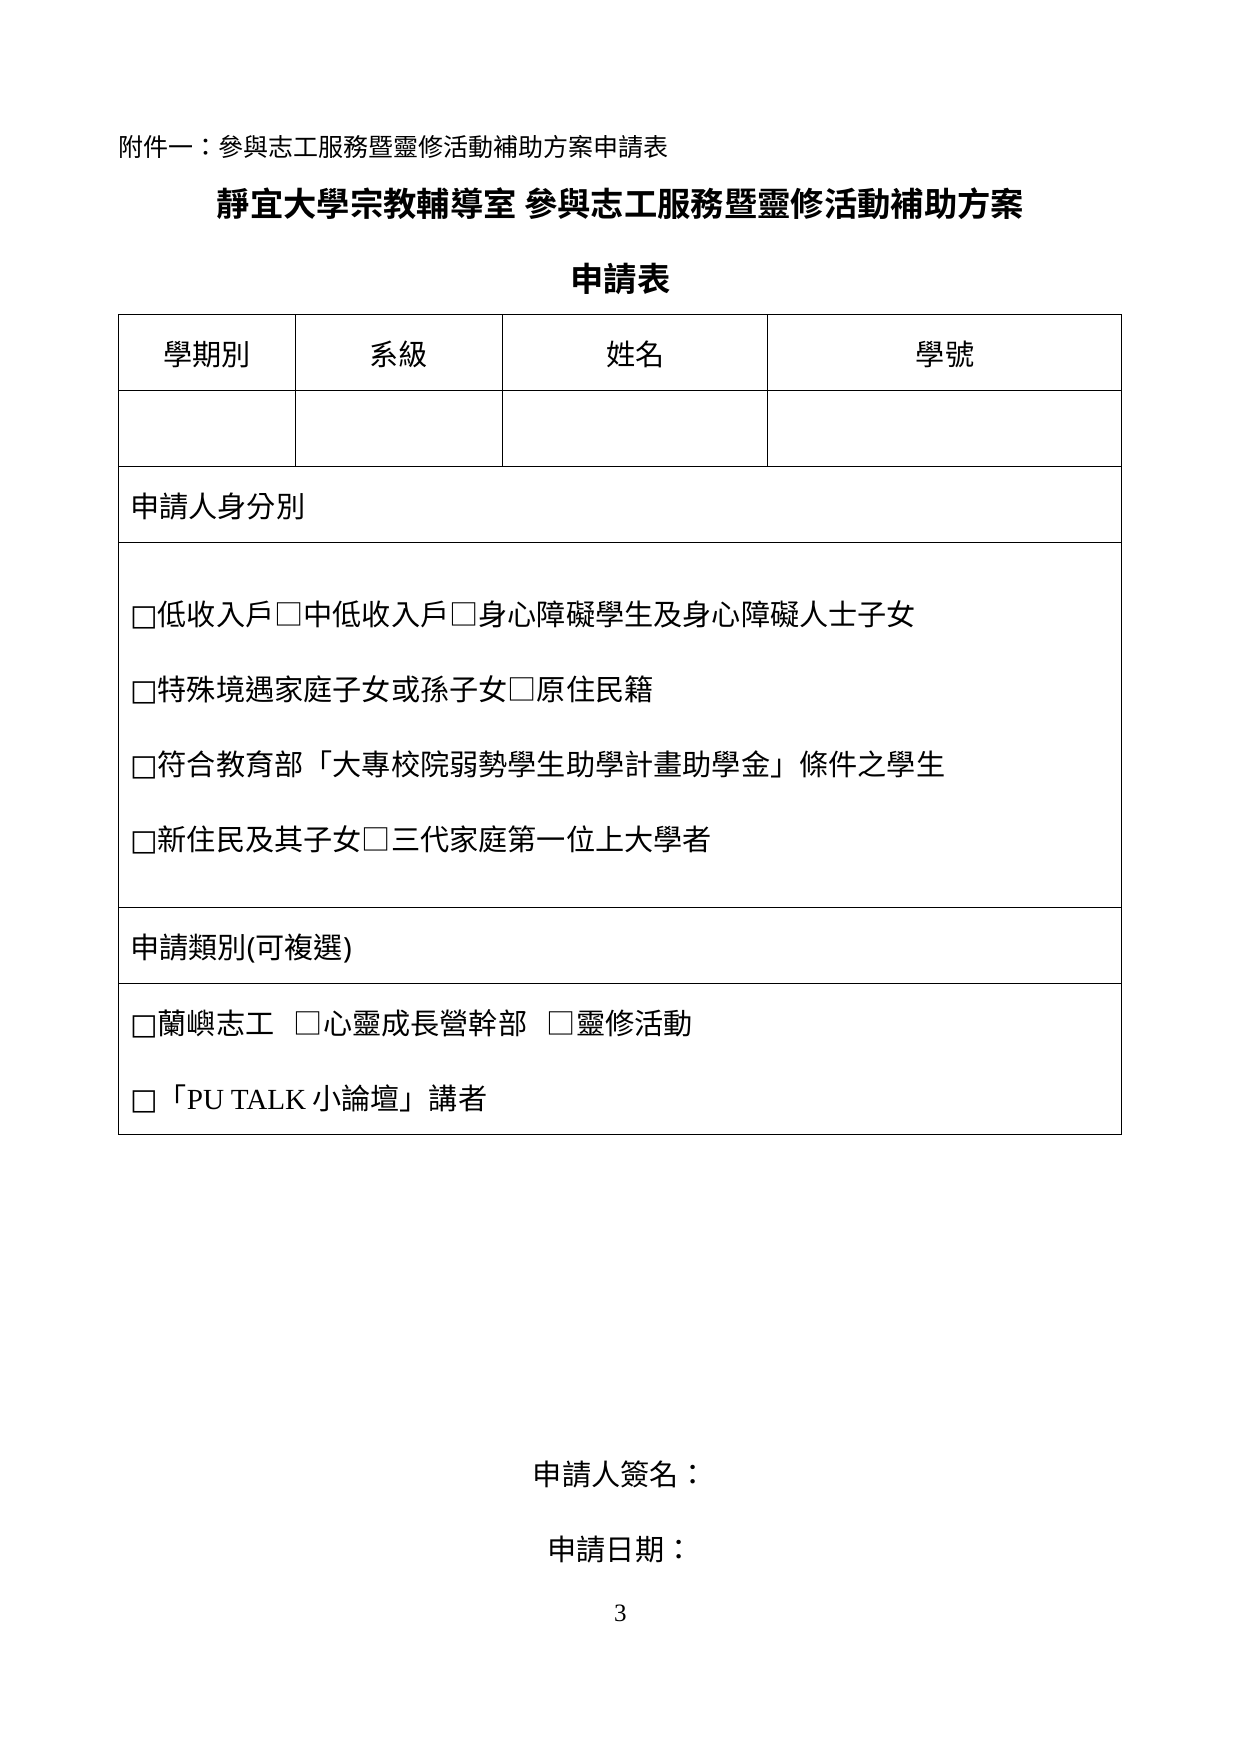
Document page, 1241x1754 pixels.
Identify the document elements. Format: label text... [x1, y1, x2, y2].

table_cell [503, 391, 767, 466]
text 申請日期： [118, 1510, 1122, 1585]
table_header 學期別 [119, 315, 295, 390]
table_cell □低收入戶□中低收入戶□身心障礙學生及身心障礙人士子女 □特殊境遇家庭子女或孫子女□原住民籍 □符合教育部「大專校院弱勢學生助學計畫助學金」條件之學生 □新住民及其子女□三代家庭第一位上大學者 [119, 543, 1121, 907]
table_cell [768, 391, 1121, 466]
table_cell □蘭嶼志工 □心靈成長營幹部 □靈修活動 □「PU TALK小論壇」講者 [119, 984, 1121, 1134]
text 申請人簽名： [118, 1435, 1122, 1510]
table_cell [296, 391, 502, 466]
table_cell 申請類別(可複選) [119, 908, 1121, 983]
text 附件一：參與志工服務暨靈修活動補助方案申請表 [118, 127, 1122, 164]
table_header 系級 [296, 315, 502, 390]
table_cell [119, 391, 295, 466]
table_cell 申請人身分別 [119, 467, 1121, 542]
text 靜宜大學宗教輔導室 參與志工服務暨靈修活動補助方案 [118, 164, 1122, 239]
table_header 學號 [768, 315, 1121, 390]
text 申請表 [118, 239, 1122, 314]
table_header 姓名 [503, 315, 767, 390]
